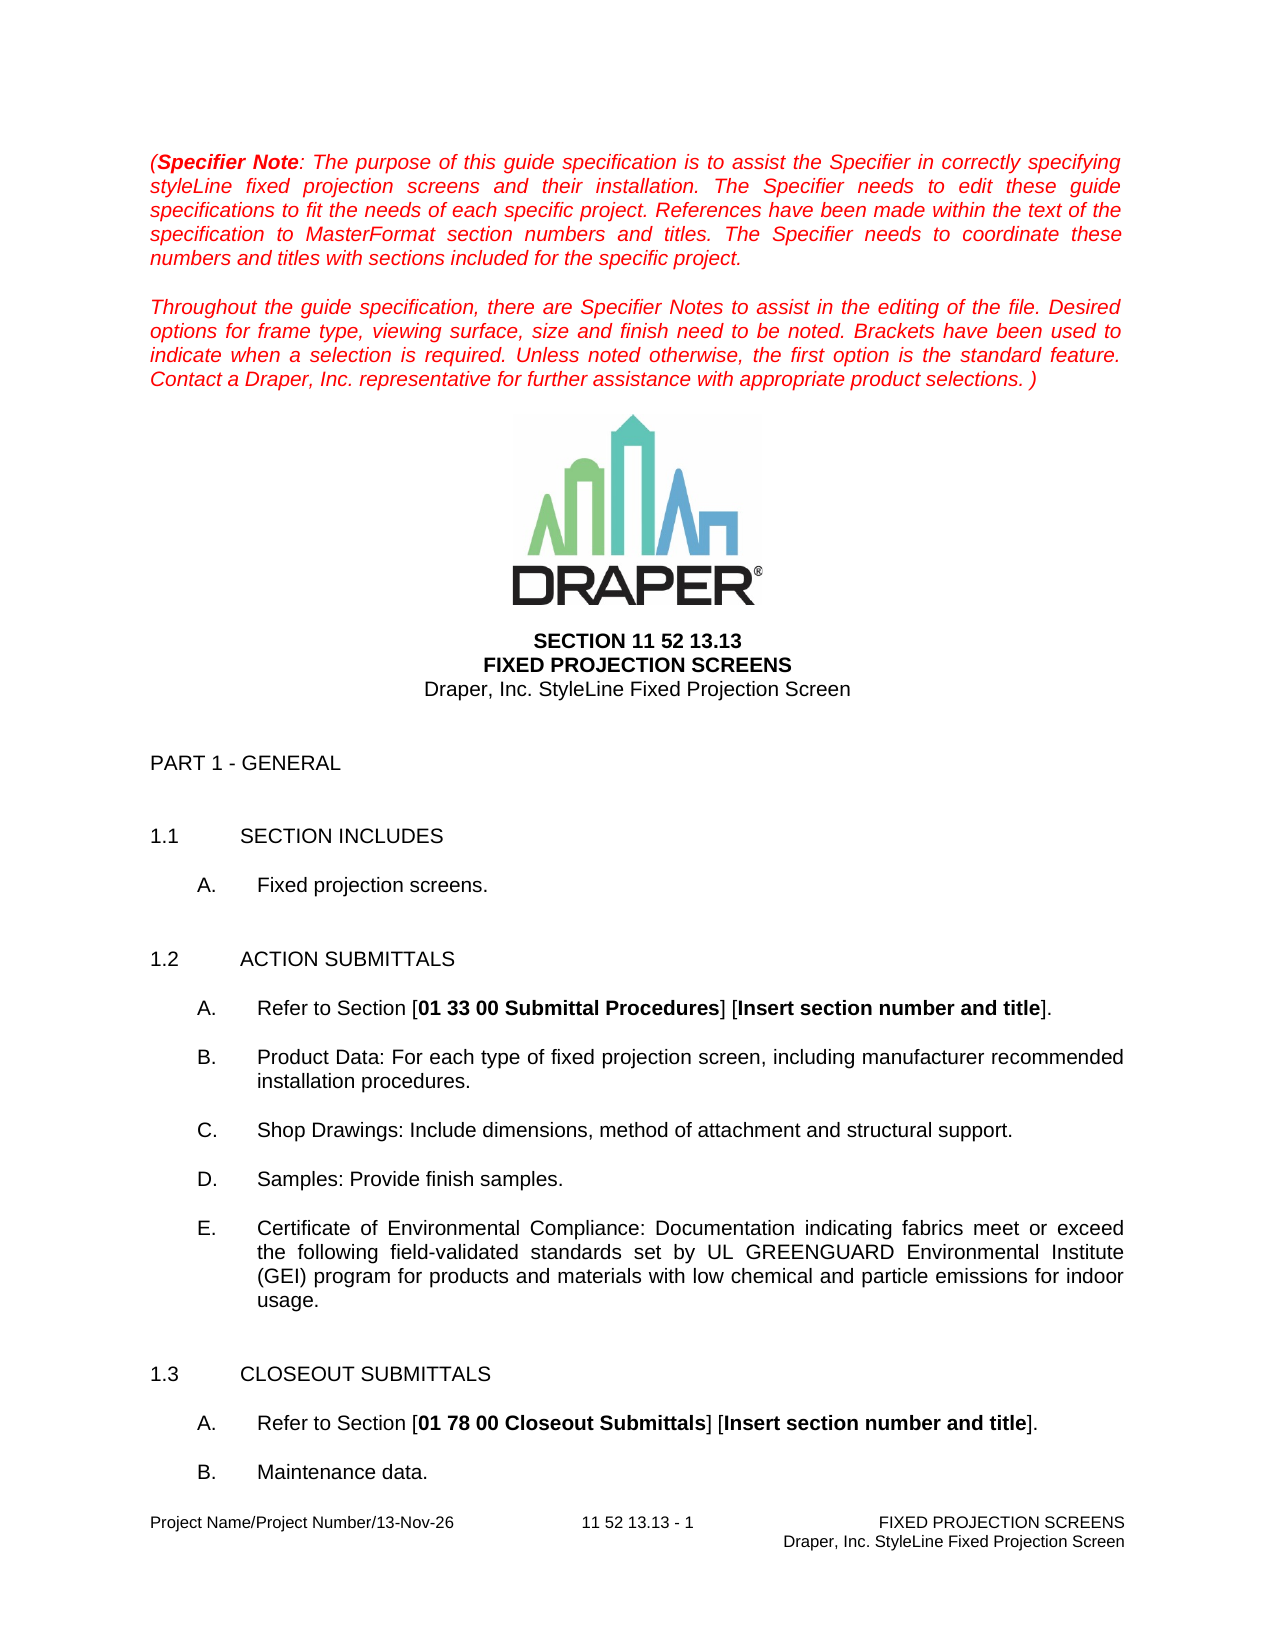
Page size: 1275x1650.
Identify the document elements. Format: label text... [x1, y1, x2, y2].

text Fixed projection screens. [197, 873, 1125, 897]
text Product Data: For each type of fixed projection screen, including manufacturer recommended installation procedures. [197, 1045, 1125, 1093]
text Certificate of Environmental Compliance: Documentation indicating fabrics meet or exceed the following field-validated standards set by UL GREENGUARD Environmental Institute (GEI) program for products and materials with low chemical and particle emissions for indoor usage. [197, 1216, 1125, 1312]
text Samples: Provide finish samples. [197, 1167, 1125, 1191]
text SECTION 11 52 13.13 [150, 628, 1125, 652]
picture [512, 414, 763, 605]
text Refer to Section [01 33 00 Submittal Procedures] [Insert section number and title]. [197, 996, 1125, 1020]
text Throughout the guide specification, there are Specifier Notes to assist in the editing of the file. Desired options for frame type, viewing surface, size and finish need to be noted. Brackets have been used to indicate when a selection is required. Unless noted otherwise, the first option is the standard feature. Contact a Draper, Inc. representative for further assistance with appropriate product selections. ) [150, 295, 1125, 391]
text FIXED PROJECTION SCREENS [150, 652, 1125, 676]
text CLOSEOUT SUBMITTALS [150, 1362, 1125, 1386]
text GENERAL [150, 750, 1125, 774]
text Maintenance data. [197, 1460, 1125, 1484]
list Draper, Inc. StyleLine Fixed Projection Screen [150, 676, 1125, 700]
text Refer to Section [01 78 00 Closeout Submittals] [Insert section number and title]. [197, 1411, 1125, 1435]
text (Specifier Note: The purpose of this guide specification is to assist the Specifier in correctly specifying styleLine fixed projection screens and their installation. The Specifier needs to edit these guide specifications to fit the needs of each specific project. References have been made within the text of the specification to MasterFormat section numbers and titles. The Specifier needs to coordinate these numbers and titles with sections included for the specific project. [150, 150, 1125, 270]
text ACTION SUBMITTALS [150, 947, 1125, 971]
text Shop Drawings: Include dimensions, method of attachment and structural support. [197, 1118, 1125, 1142]
text SECTION INCLUDES [150, 824, 1125, 848]
